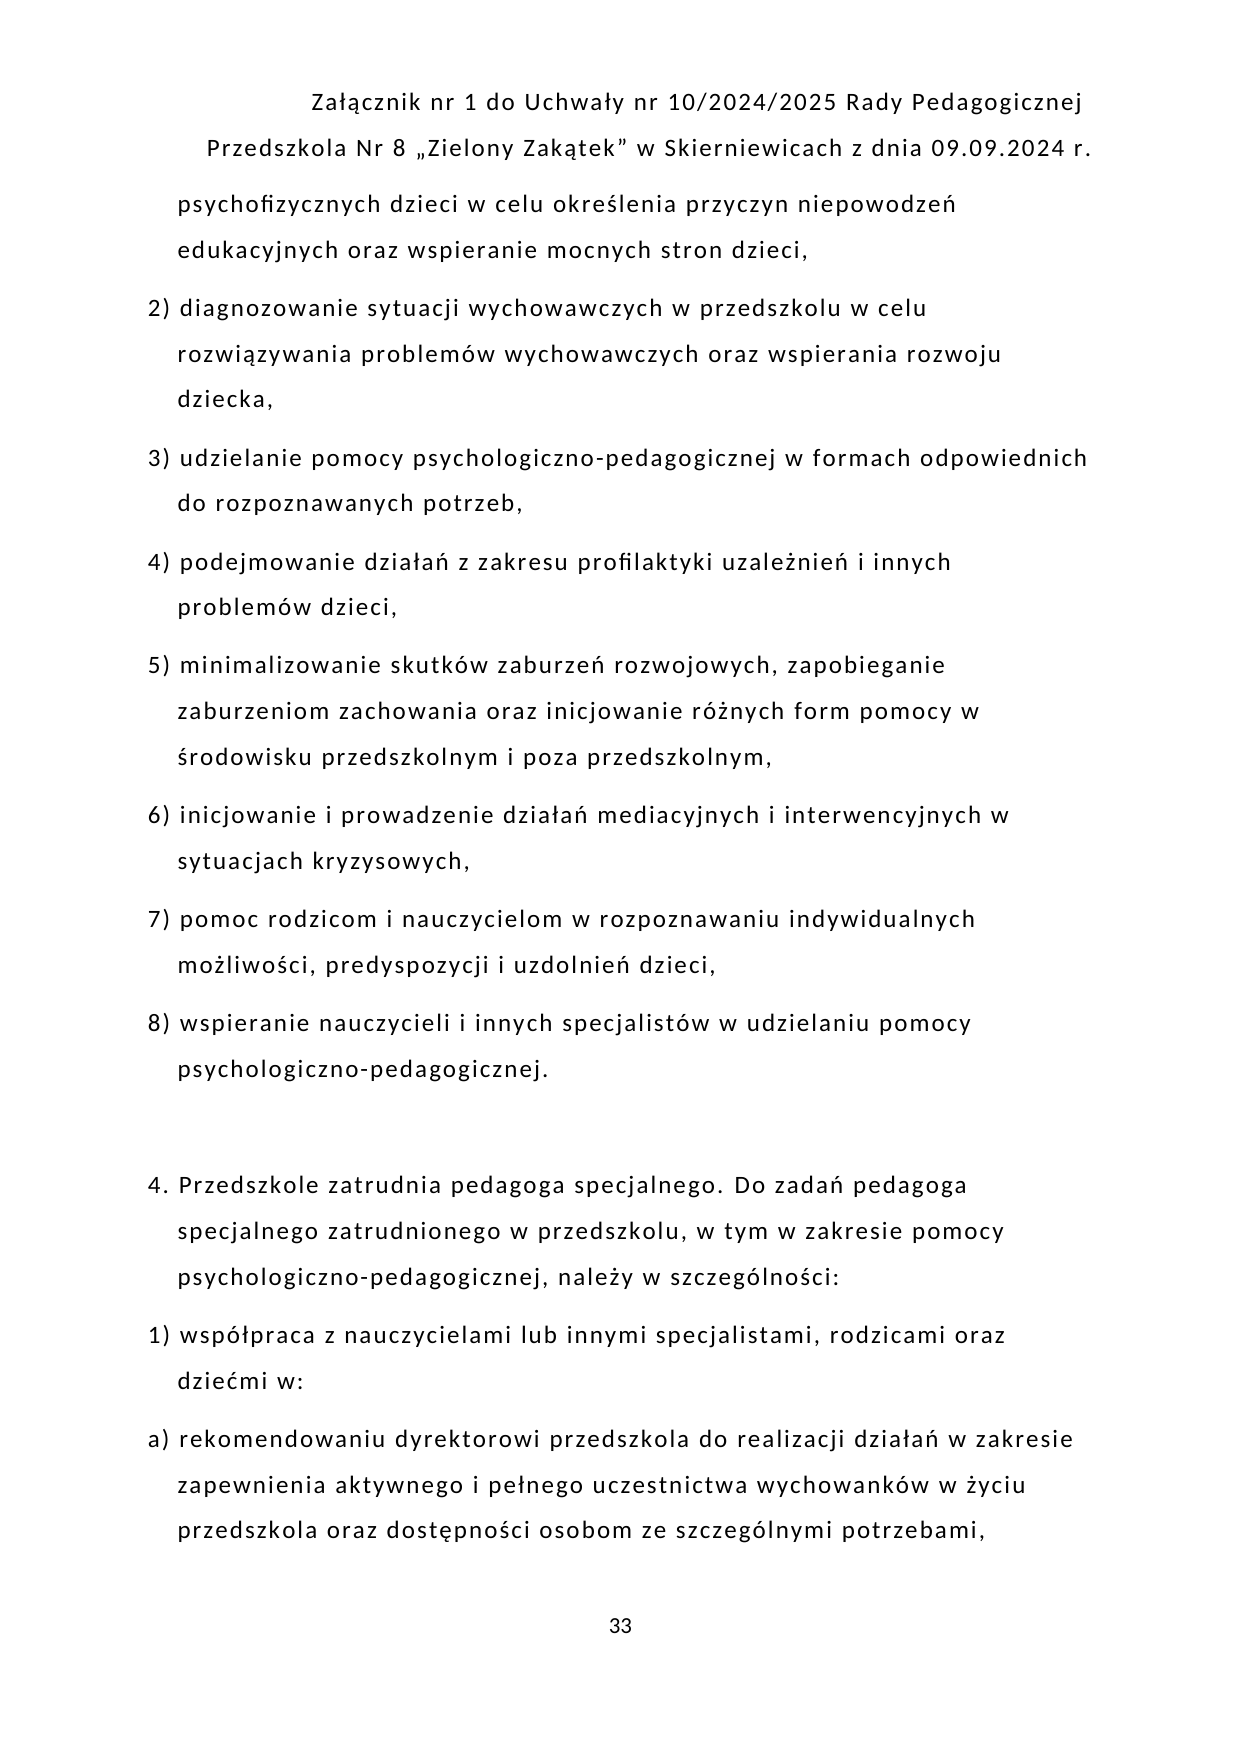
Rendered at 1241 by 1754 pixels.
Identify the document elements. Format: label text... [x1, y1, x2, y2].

list 7) pomoc rodzicom i nauczycielom w rozpoznawaniu indywidualnych możliwości, predyspozycji i uzdolnień dzieci, [148, 903, 1093, 979]
list 6) inicjowanie i prowadzenie działań mediacyjnych i interwencyjnych w sytuacjach kryzysowych, [148, 799, 1093, 876]
list 8) wspieranie nauczycieli i innych specjalistów w udzielaniu pomocy psychologiczno-pedagogicznej. [148, 1007, 1093, 1083]
text 1) współpraca z nauczycielami lub innymi specjalistami, rodzicami oraz dziećmi w: [148, 1319, 1093, 1395]
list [148, 188, 1093, 264]
list 3) udzielanie pomocy psychologiczno-pedagogicznej w formach odpowiednich do rozpoznawanych potrzeb, [148, 442, 1093, 518]
list 4) podejmowanie działań z zakresu profilaktyki uzależnień i innych problemów dzieci, [148, 546, 1093, 622]
list 2) diagnozowanie sytuacji wychowawczych w przedszkolu w celu rozwiązywania problemów wychowawczych oraz wspierania rozwoju dziecka, [148, 292, 1093, 414]
text a) rekomendowaniu dyrektorowi przedszkola do realizacji działań w zakresie zapewnienia aktywnego i pełnego uczestnictwa wychowanków w życiu przedszkola oraz dostępności osobom ze szczególnymi potrzebami, [148, 1423, 1093, 1545]
text 4. Przedszkole zatrudnia pedagoga specjalnego. Do zadań pedagoga specjalnego zatrudnionego w przedszkolu, w tym w zakresie pomocy psychologiczno-pedagogicznej, należy w szczególności: [148, 1169, 1093, 1291]
list 5) minimalizowanie skutków zaburzeń rozwojowych, zapobieganie zaburzeniom zachowania oraz inicjowanie różnych form pomocy w środowisku przedszkolnym i poza przedszkolnym, [148, 650, 1093, 772]
